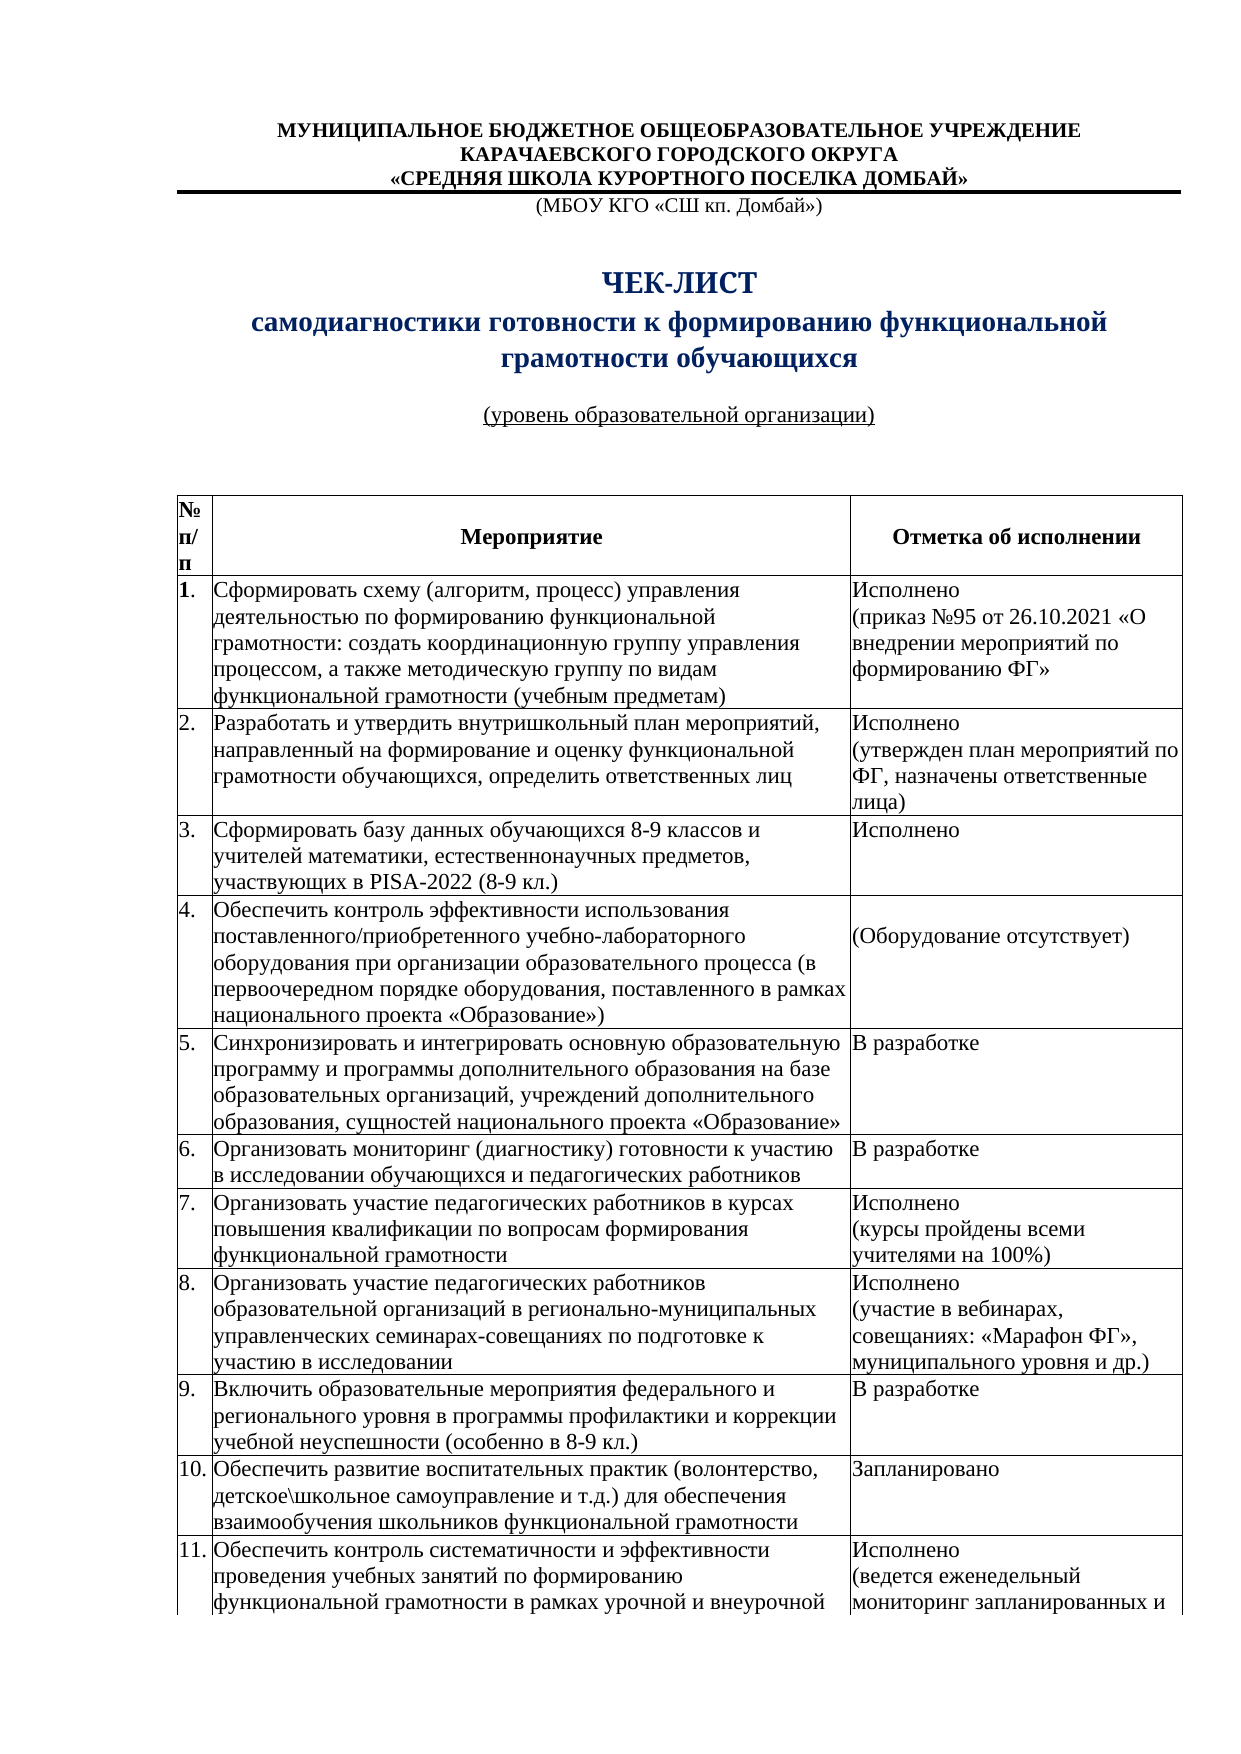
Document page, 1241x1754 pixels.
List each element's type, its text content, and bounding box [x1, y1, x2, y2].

table_cell 7. [178, 1189, 212, 1268]
table_cell Исполнено (участие в вебинарах, совещаниях: «Марафон ФГ», муниципального уровня и др.) [851, 1269, 1182, 1374]
table_cell Включить образовательные мероприятия федерального и регионального уровня в программы профилактики и коррекции учебной неуспешности (особенно в 8-9 кл.) [213, 1375, 850, 1454]
table_cell Сформировать схему (алгоритм, процесс) управления деятельностью по формированию функциональной грамотности: создать координационную группу управления процессом, а также методическую группу по видам функциональной грамотности (учебным предметам) [213, 576, 850, 708]
table_cell Организовать мониторинг (диагностику) готовности к участию в исследовании обучающихся и педагогических работников [213, 1135, 850, 1188]
table_cell 1. [178, 576, 212, 708]
table_cell Запланировано [851, 1456, 1182, 1534]
table_cell 11. [178, 1536, 212, 1615]
table_cell 8. [178, 1269, 212, 1374]
table_cell (Оборудование отсутствует) [851, 896, 1182, 1028]
table_header МУНИЦИПАЛЬНОЕ БЮДЖЕТНОЕ ОБЩЕОБРАЗОВАТЕЛЬНОЕ УЧРЕЖДЕНИЕ КАРАЧАЕВСКОГО ГОРОДСКОГО ОКРУГА «СРЕДНЯЯ ШКОЛА КУРОРТНОГО ПОСЕЛКА ДОМБАЙ» [177, 118, 1181, 190]
table_cell Сформировать базу данных обучающихся 8-9 классов и учителей математики, естественнонаучных предметов, участвующих в PISA-2022 (8-9 кл.) [213, 816, 850, 895]
table_cell (МБОУ КГО «СШ кп. Домбай») [177, 194, 1181, 217]
table_cell Исполнено (утвержден план мероприятий по ФГ, назначены ответственные лица) [851, 709, 1182, 815]
table_cell Организовать участие педагогических работников образовательной организаций в регионально-муниципальных управленческих семинарах-совещаниях по подготовке к участию в исследовании [213, 1269, 850, 1374]
table_cell 10. [178, 1456, 212, 1534]
table_cell Исполнено (приказ №95 от 26.10.2021 «О внедрении мероприятий по формированию ФГ» [851, 576, 1182, 708]
table_cell Организовать участие педагогических работников в курсах повышения квалификации по вопросам формирования функциональной грамотности [213, 1189, 850, 1268]
table_cell 6. [178, 1135, 212, 1188]
table_cell 9. [178, 1375, 212, 1454]
table_header Мероприятие [213, 496, 850, 575]
table_cell Обеспечить контроль эффективности использования поставленного/приобретенного учебно-лабораторного оборудования при организации образовательного процесса (в первоочередном порядке оборудования, поставленного в рамках национального проекта «Образование») [213, 896, 850, 1028]
table_cell Разработать и утвердить внутришкольный план мероприятий, направленный на формирование и оценку функциональной грамотности обучающихся, определить ответственных лиц [213, 709, 850, 815]
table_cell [851, 1536, 1182, 1615]
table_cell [213, 1536, 850, 1615]
table_cell Исполнено [851, 816, 1182, 895]
text (уровень образовательной организации) [177, 401, 1181, 427]
table_header № п/п [178, 496, 212, 575]
subtitle ЧЕК-ЛИСТ самодиагностики готовности к формированию функциональной грамотности обучающихся [177, 267, 1181, 373]
table_cell 3. [178, 816, 212, 895]
table_cell В разработке [851, 1029, 1182, 1134]
table_cell Исполнено (курсы пройдены всеми учителями на 100%) [851, 1189, 1182, 1268]
table_cell Обеспечить развитие воспитательных практик (волонтерство, детское\школьное самоуправление и т.д.) для обеспечения взаимообучения школьников функциональной грамотности [213, 1456, 850, 1534]
table_cell В разработке [851, 1375, 1182, 1454]
table_header Отметка об исполнении [851, 496, 1182, 575]
table_cell 5. [178, 1029, 212, 1134]
table_cell В разработке [851, 1135, 1182, 1188]
table_cell 2. [178, 709, 212, 815]
table_cell Синхронизировать и интегрировать основную образовательную программу и программы дополнительного образования на базе образовательных организаций, учреждений дополнительного образования, сущностей национального проекта «Образование» [213, 1029, 850, 1134]
table_cell 4. [178, 896, 212, 1028]
